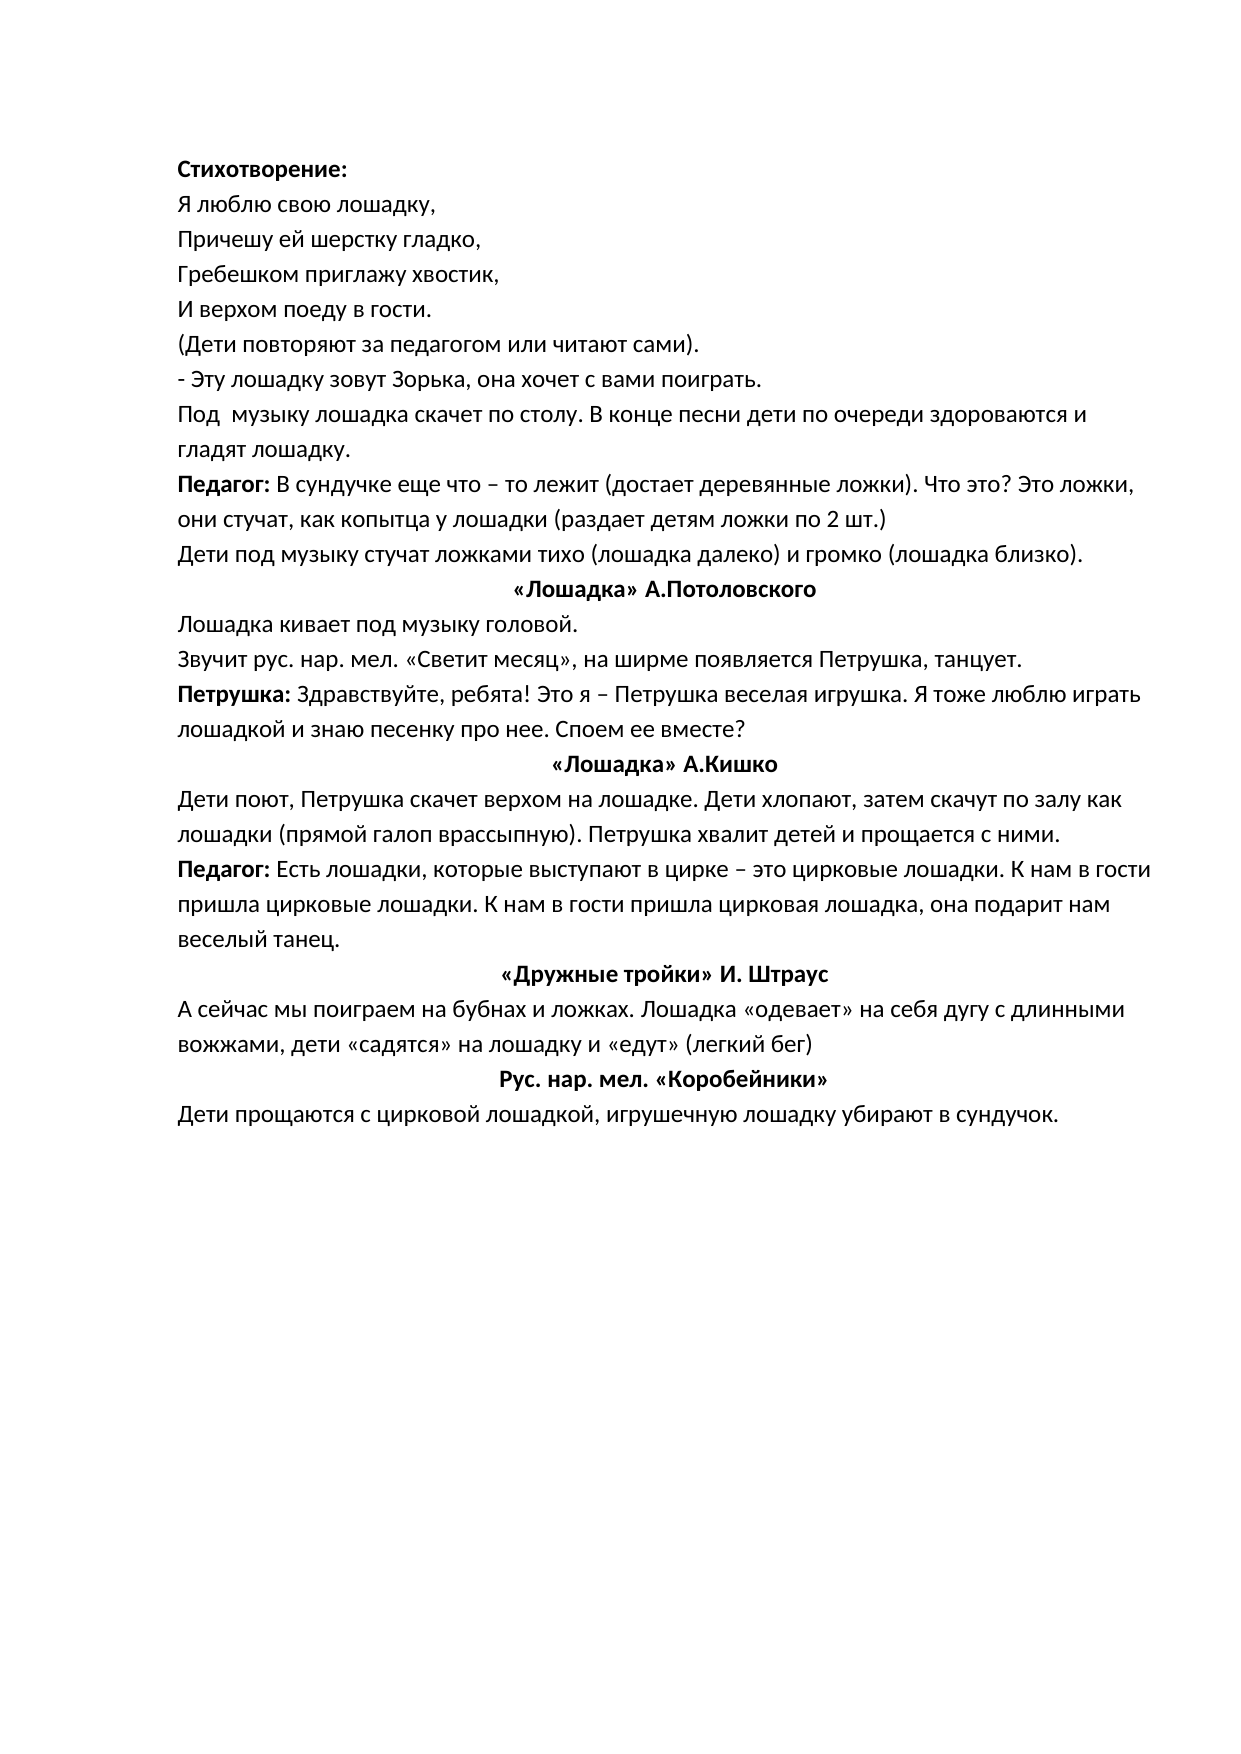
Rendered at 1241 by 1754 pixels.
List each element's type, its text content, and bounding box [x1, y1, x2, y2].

text Я люблю свою лошадку, [177, 188, 1152, 219]
text Дети поют, Петрушка скачет верхом на лошадке. Дети хлопают, затем скачут по залу как лошадки (прямой галоп врассыпную). Петрушка хвалит детей и прощается с ними. [177, 783, 1152, 849]
text Педагог: В сундучке еще что – то лежит (достает деревянные ложки). Что это? Это ложки, они стучат, как копытца у лошадки (раздает детям ложки по 2 шт.) [177, 468, 1152, 534]
text Петрушка: Здравствуйте, ребята! Это я – Петрушка веселая игрушка. Я тоже люблю играть лошадкой и знаю песенку про нее. Споем ее вместе? [177, 678, 1152, 744]
text Лошадка кивает под музыку головой. [177, 608, 1152, 639]
text Причешу ей шерстку гладко, [177, 223, 1152, 254]
text И верхом поеду в гости. [177, 293, 1152, 324]
text Под музыку лошадка скачет по столу. В конце песни дети по очереди здороваются и гладят лошадку. [177, 398, 1152, 464]
text А сейчас мы поиграем на бубнах и ложках. Лошадка «одевает» на себя дугу с длинными вожжами, дети «садятся» на лошадку и «едут» (легкий бег) [177, 993, 1152, 1059]
text Рус. нар. мел. «Коробейники» [177, 1063, 1152, 1094]
text Педагог: Есть лошадки, которые выступают в цирке – это цирковые лошадки. К нам в гости пришла цирковые лошадки. К нам в гости пришла цирковая лошадка, она подарит нам веселый танец. [177, 853, 1152, 954]
text (Дети повторяют за педагогом или читают сами). [177, 328, 1152, 359]
text Гребешком приглажу хвостик, [177, 258, 1152, 289]
text Дети под музыку стучат ложками тихо (лошадка далеко) и громко (лошадка близко). [177, 538, 1152, 569]
text Дети прощаются с цирковой лошадкой, игрушечную лошадку убирают в сундучок. [177, 1098, 1152, 1129]
text «Лошадка» А.Потоловского [177, 573, 1152, 604]
text - Эту лошадку зовут Зорька, она хочет с вами поиграть. [177, 363, 1152, 394]
text Звучит рус. нар. мел. «Светит месяц», на ширме появляется Петрушка, танцует. [177, 643, 1152, 674]
text «Дружные тройки» И. Штраус [177, 958, 1152, 989]
text Стихотворение: [177, 153, 1152, 184]
text «Лошадка» А.Кишко [177, 748, 1152, 779]
